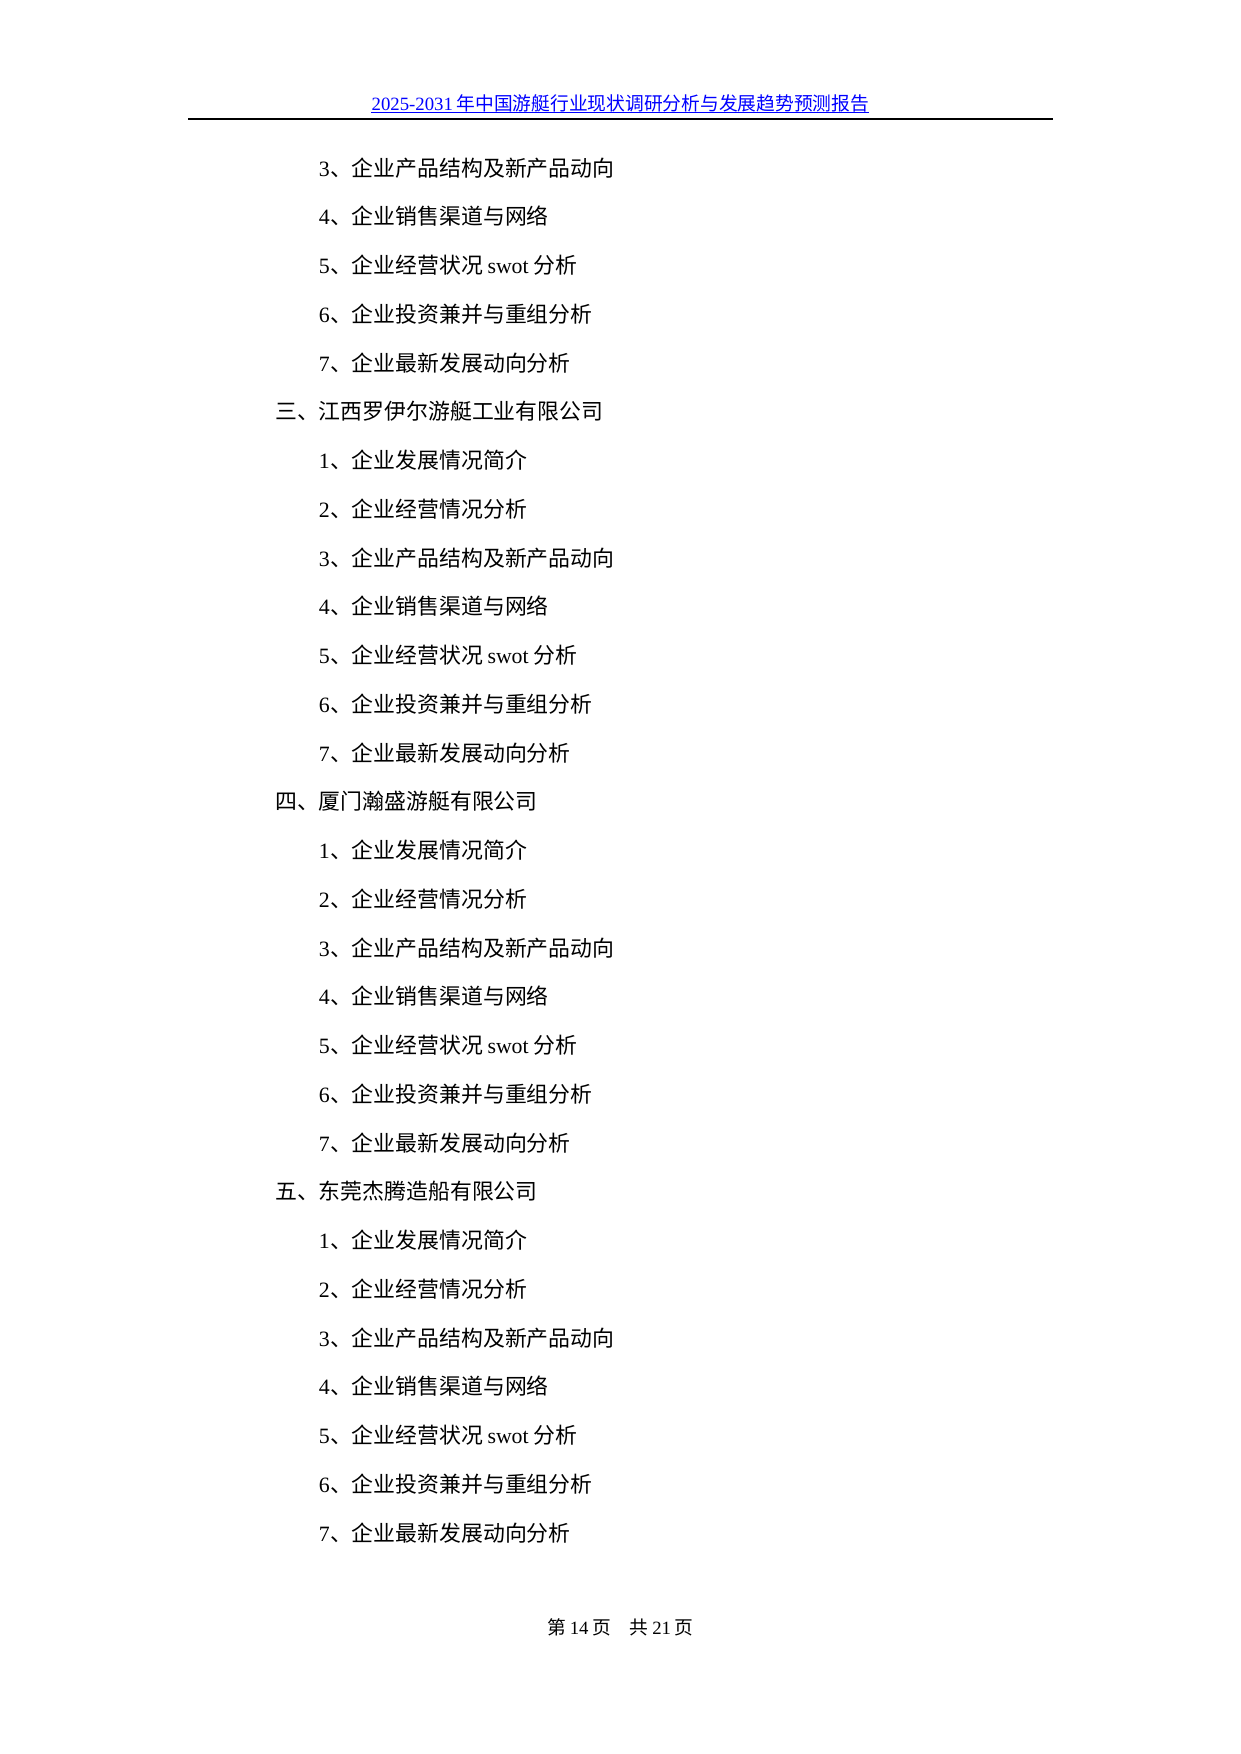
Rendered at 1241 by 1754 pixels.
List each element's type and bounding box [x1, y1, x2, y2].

text [187, 150, 1053, 1548]
